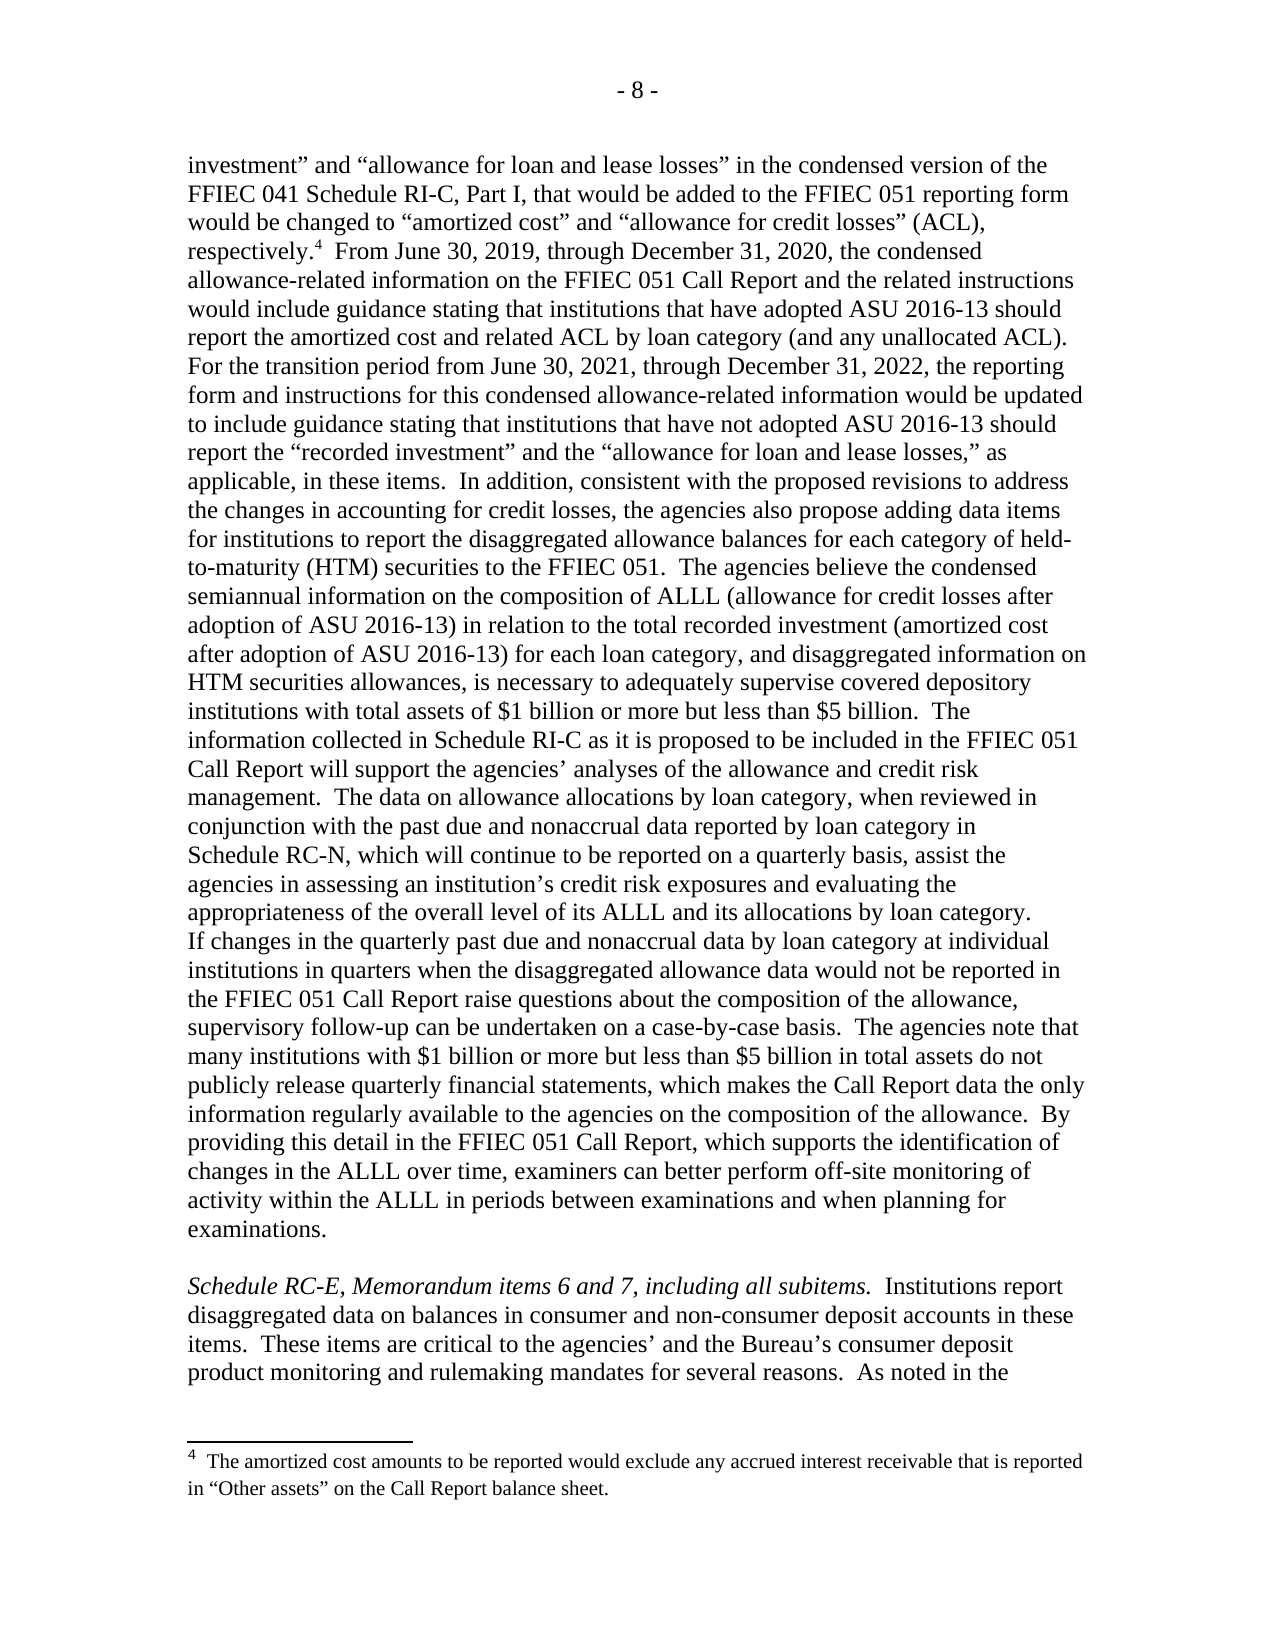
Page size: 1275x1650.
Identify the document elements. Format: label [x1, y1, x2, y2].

text [187, 150, 1087, 1242]
text [187, 1271, 1087, 1386]
